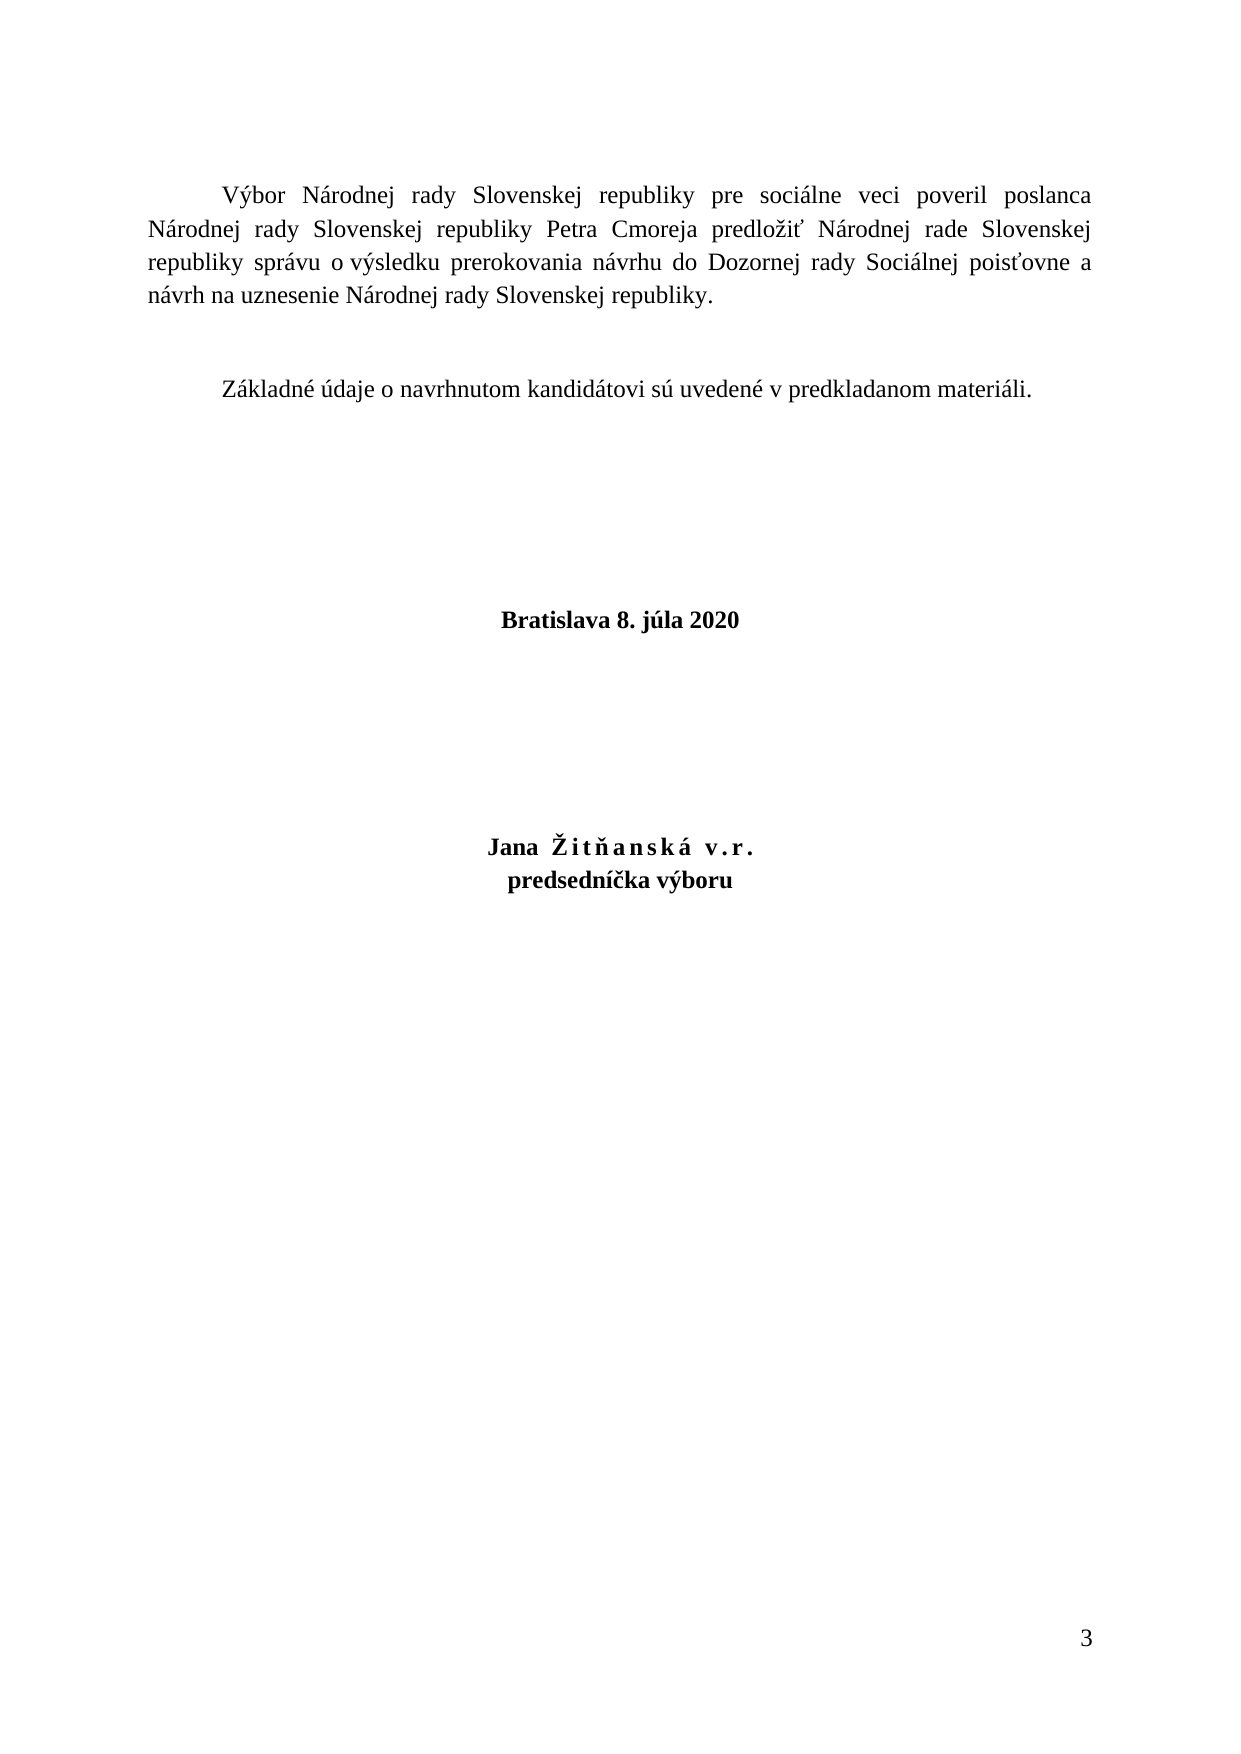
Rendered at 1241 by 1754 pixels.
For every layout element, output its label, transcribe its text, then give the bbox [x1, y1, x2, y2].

text Výbor Národnej rady Slovenskej republiky pre sociálne veci poveril poslanca Národnej rady Slovenskej republiky Petra Cmoreja predložiť Národnej rade Slovenskej republiky správu o výsledku prerokovania návrhu do Dozornej rady Sociálnej poisťovne a návrh na uznesenie Národnej rady Slovenskej republiky. [148, 181, 1093, 308]
text predsedníčka výboru [148, 866, 1093, 894]
text Základné údaje o navrhnutom kandidátovi sú uvedené v predkladanom materiáli. [148, 374, 1093, 403]
text Jana Žitňanská v.r. [148, 832, 1093, 861]
text Bratislava 8. júla 2020 [148, 606, 1093, 634]
